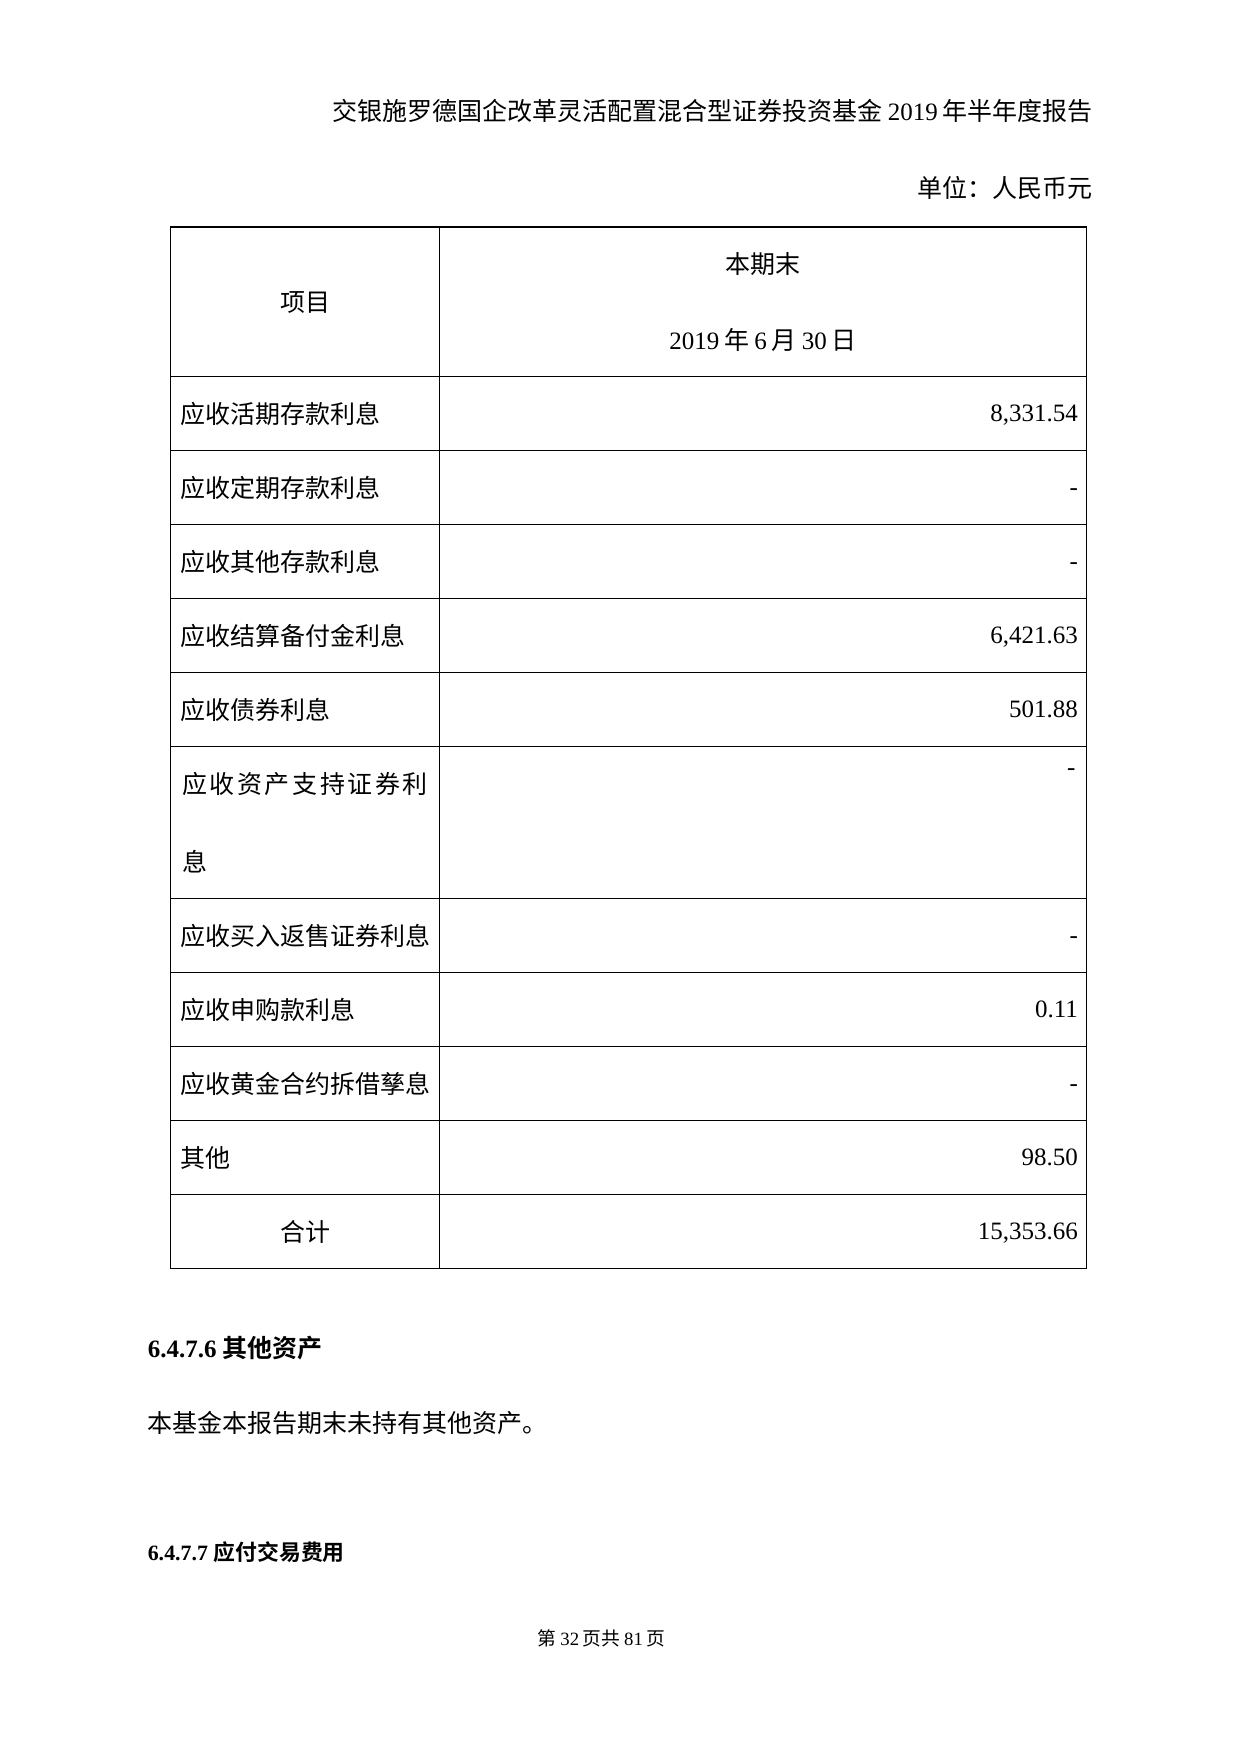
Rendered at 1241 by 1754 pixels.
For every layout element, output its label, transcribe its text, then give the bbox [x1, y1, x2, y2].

table_cell 应收申购款利息 [171, 973, 439, 1046]
table_cell 应收资产支持证券利息 [171, 747, 439, 898]
table_cell 应收其他存款利息 [171, 525, 439, 598]
table_cell 98.50 [440, 1121, 1086, 1194]
table_cell 应收结算备付金利息 [171, 599, 439, 672]
table_cell 其他 [171, 1121, 439, 1194]
table_cell 501.88 [440, 673, 1086, 746]
table_cell 应收活期存款利息 [171, 377, 439, 450]
table_cell - [440, 899, 1086, 972]
text 本基金本报告期末未持有其他资产。 [148, 1389, 1092, 1454]
text 单位：人民币元 [148, 154, 1092, 219]
text 6.4.7.6 其他资产 [148, 1314, 1092, 1379]
table_cell 合计 [171, 1195, 439, 1268]
table_cell - [440, 747, 1086, 898]
table_cell 8,331.54 [440, 377, 1086, 450]
table_header 项目 [171, 228, 439, 376]
table_cell 应收黄金合约拆借孳息 [171, 1047, 439, 1120]
table_cell - [440, 1047, 1086, 1120]
table_cell - [440, 525, 1086, 598]
table_cell 应收债券利息 [171, 673, 439, 746]
text 6.4.7.7 应付交易费用 [148, 1535, 1092, 1567]
table_cell 0.11 [440, 973, 1086, 1046]
table_cell 6,421.63 [440, 599, 1086, 672]
table_cell - [440, 451, 1086, 524]
table_cell 应收定期存款利息 [171, 451, 439, 524]
table_cell 15,353.66 [440, 1195, 1086, 1268]
table_cell 应收买入返售证券利息 [171, 899, 439, 972]
table_header 本期末 2019年6月30日 [440, 228, 1086, 376]
